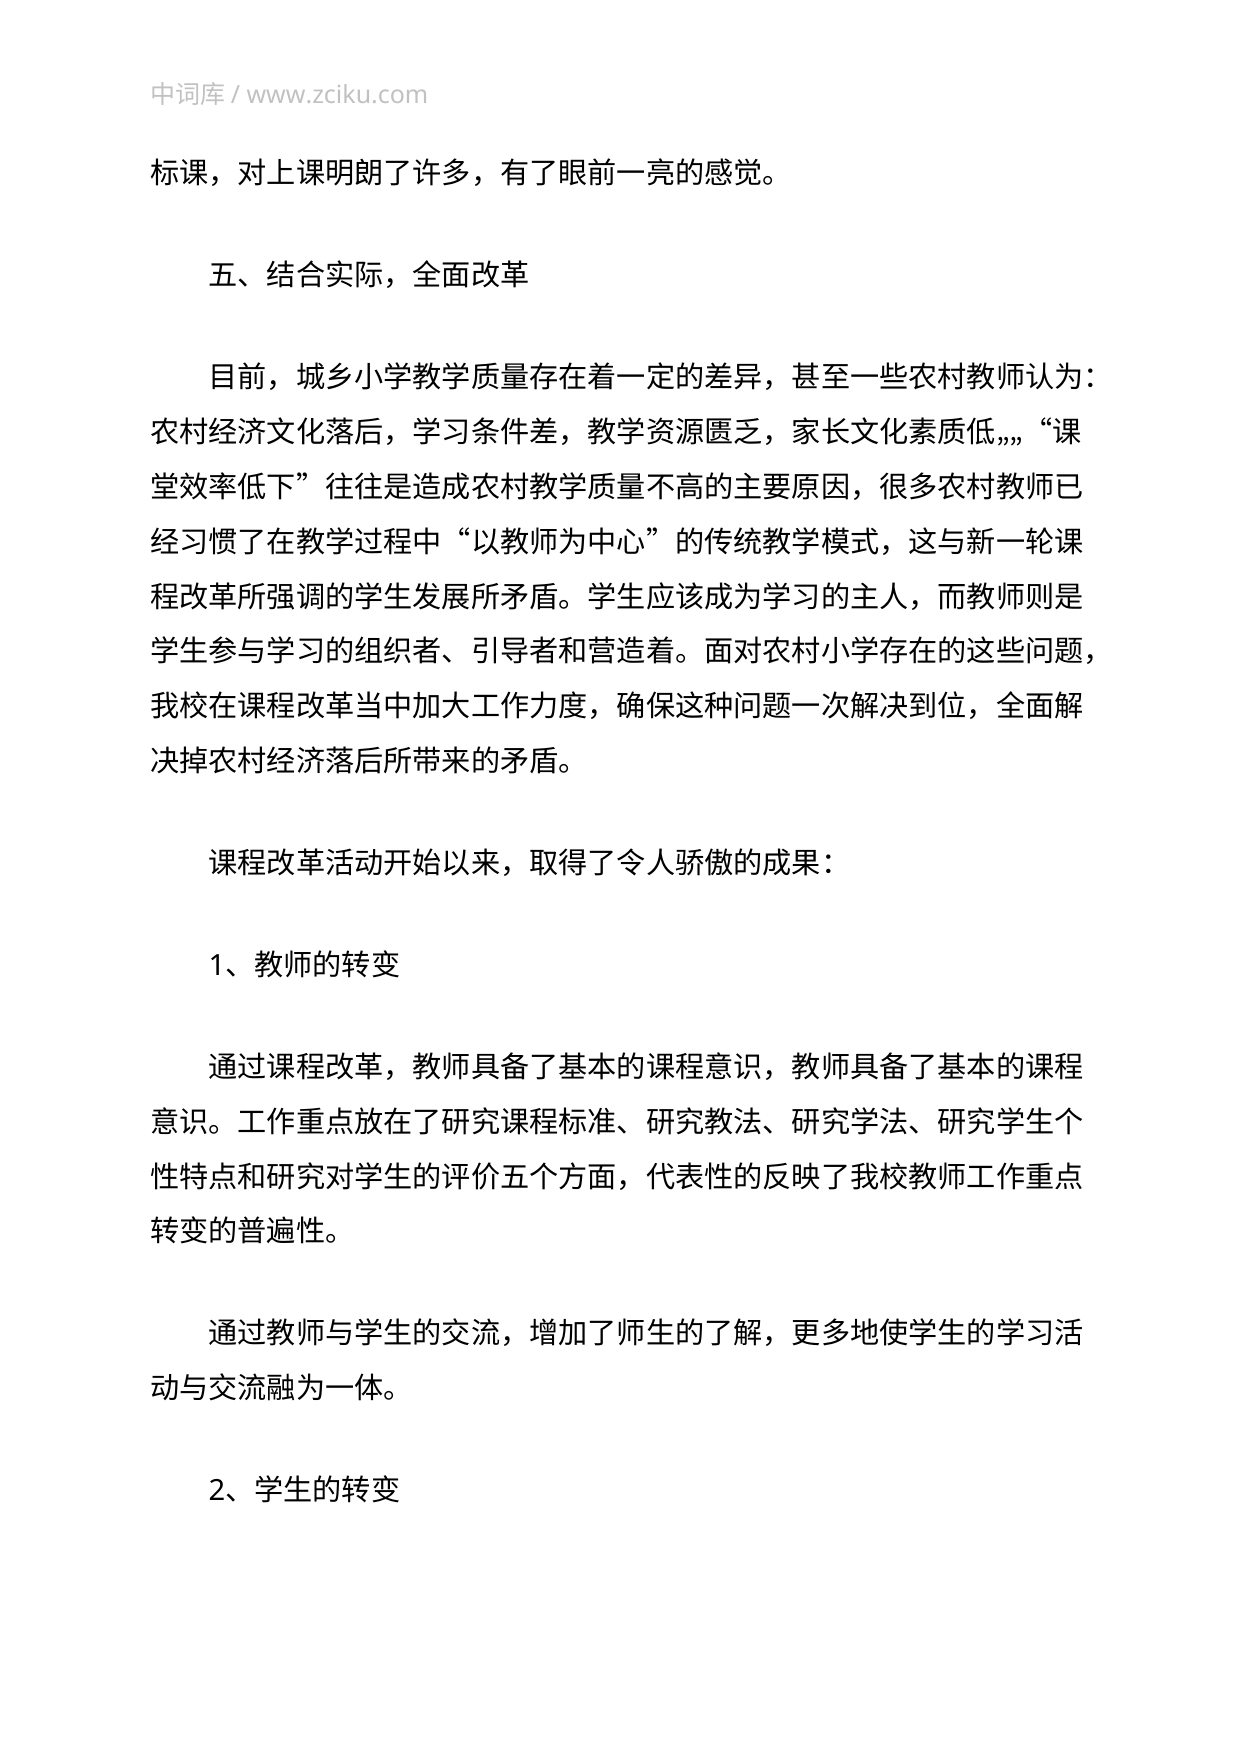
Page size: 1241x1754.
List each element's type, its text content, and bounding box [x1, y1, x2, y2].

text 通过教师与学生的交流，增加了师生的了解，更多地使学生的学习活动与交流融为一体。 [150, 1310, 1090, 1407]
text 五、结合实际，全面改革 [150, 252, 1090, 294]
text 目前，城乡小学教学质量存在着一定的差异，甚至一些农村教师认为：农村经济文化落后，学习条件差，教学资源匮乏，家长文化素质低„„“课堂效率低下”往往是造成农村教学质量不高的主要原因，很多农村教师已经习惯了在教学过程中“以教师为中心”的传统教学模式，这与新一轮课程改革所强调的学生发展所矛盾。学生应该成为学习的主人，而教师则是学生参与学习的组织者、引导者和营造着。面对农村小学存在的这些问题，我校在课程改革当中加大工作力度，确保这种问题一次解决到位，全面解决掉农村经济落后所带来的矛盾。 [150, 353, 1090, 780]
text 1、教师的转变 [150, 941, 1090, 984]
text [150, 150, 1090, 192]
text 通过课程改革，教师具备了基本的课程意识，教师具备了基本的课程意识。工作重点放在了研究课程标准、研究教法、研究学法、研究学生个性特点和研究对学生的评价五个方面，代表性的反映了我校教师工作重点转变的普遍性。 [150, 1043, 1090, 1250]
text 课程改革活动开始以来，取得了令人骄傲的成果： [150, 839, 1090, 882]
text 2、学生的转变 [150, 1466, 1090, 1509]
